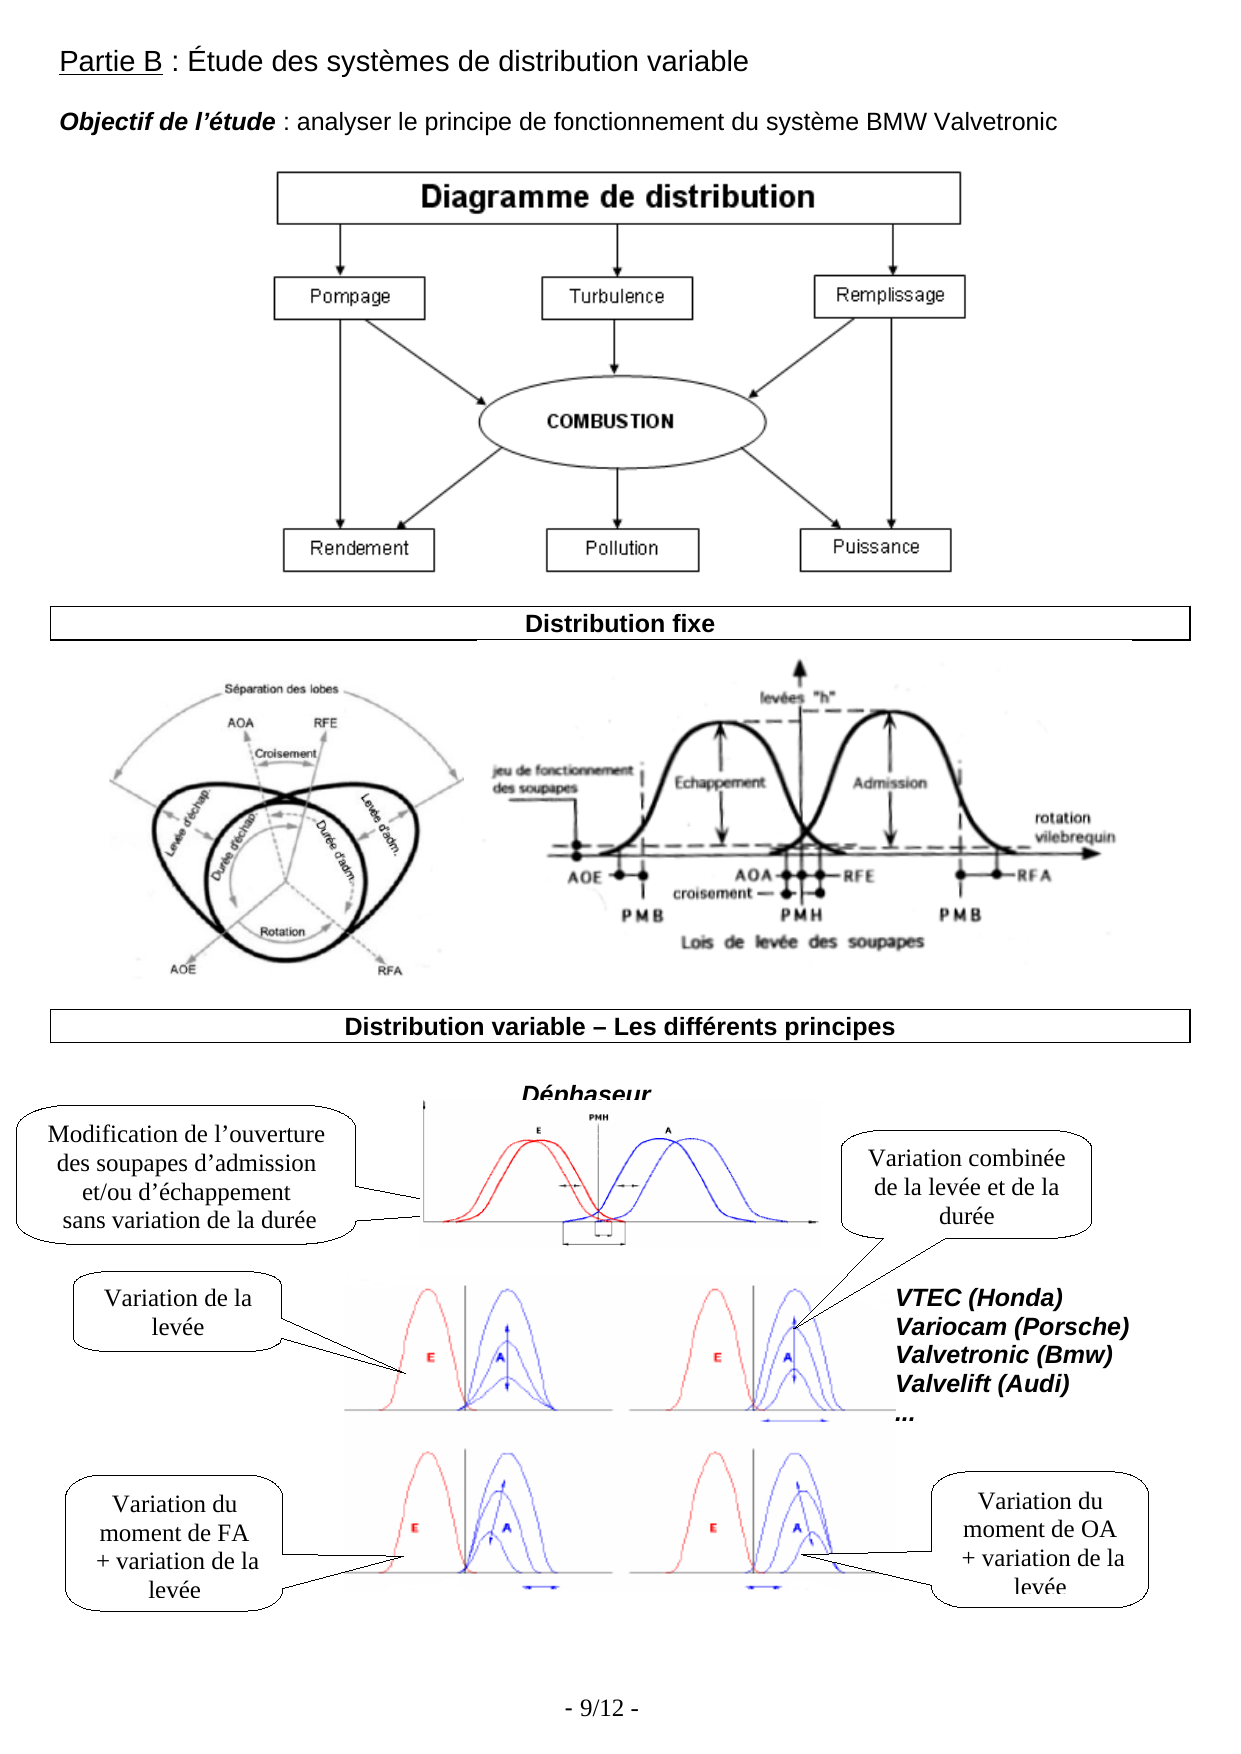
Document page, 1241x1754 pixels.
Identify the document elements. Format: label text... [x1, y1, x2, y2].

text Distribution fixe [51, 607, 1189, 639]
picture [477, 640, 1132, 980]
text Objectif de l’étude : analyser le principe de fonctionnement du système BMW Valvetronic [59, 107, 1181, 135]
text Partie B : Étude des systèmes de distribution variable [59, 44, 1181, 78]
picture [109, 679, 464, 980]
text Distribution variable – Les différents principes [51, 1010, 1189, 1042]
picture [263, 164, 977, 577]
picture [420, 1100, 821, 1247]
